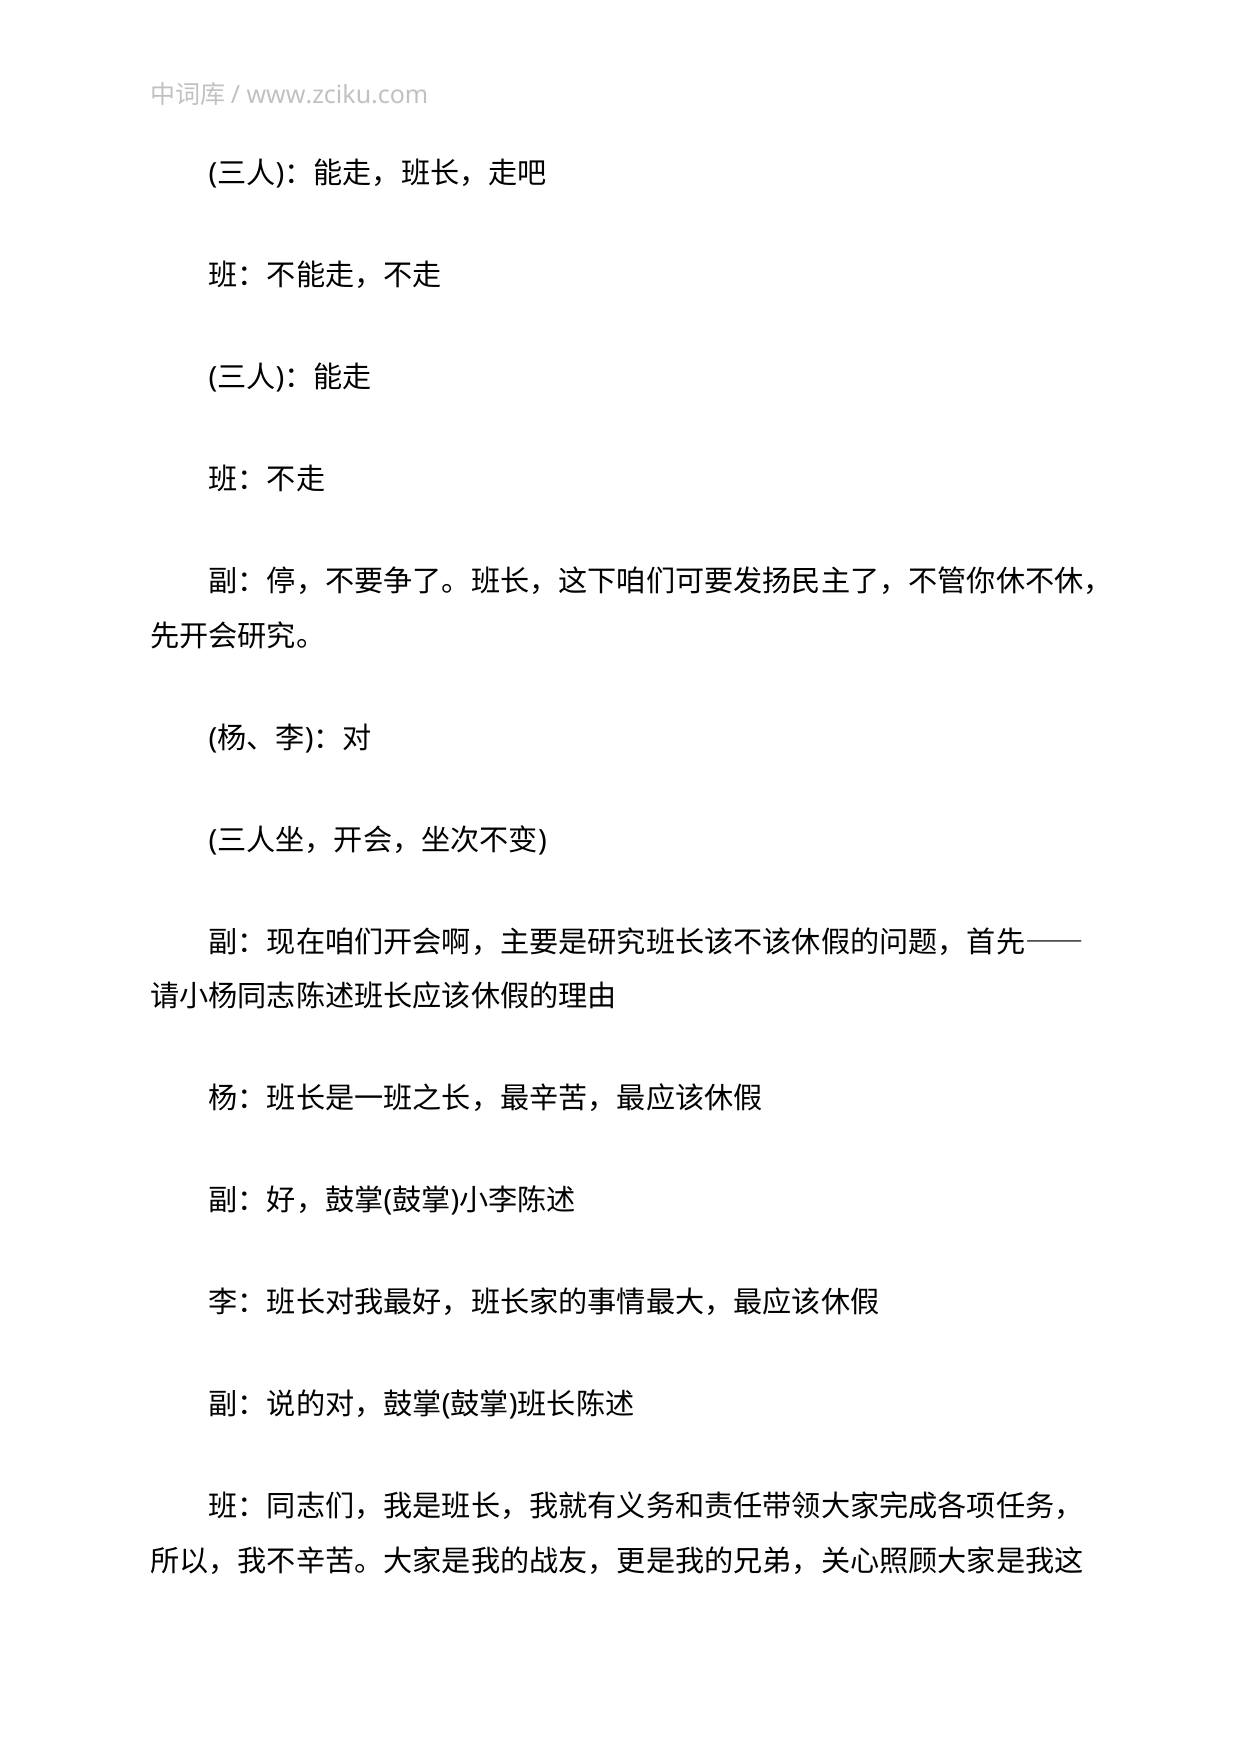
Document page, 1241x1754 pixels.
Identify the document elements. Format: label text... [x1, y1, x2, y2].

text 李：班长对我最好，班长家的事情最大，最应该休假 [150, 1278, 1090, 1321]
text 副：停，不要争了。班长，这下咱们可要发扬民主了，不管你休不休，先开会研究。 [150, 557, 1090, 655]
text 副：说的对，鼓掌(鼓掌)班长陈述 [150, 1380, 1090, 1423]
text (三人)：能走，班长，走吧 [150, 150, 1090, 192]
text (杨、李)：对 [150, 714, 1090, 757]
text (三人坐，开会，坐次不变) [150, 816, 1090, 858]
text (三人)：能走 [150, 354, 1090, 396]
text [150, 1482, 1090, 1579]
text 副：好，鼓掌(鼓掌)小李陈述 [150, 1177, 1090, 1219]
text 班：不能走，不走 [150, 252, 1090, 294]
text 杨：班长是一班之长，最辛苦，最应该休假 [150, 1075, 1090, 1117]
text 班：不走 [150, 456, 1090, 498]
text 副：现在咱们开会啊，主要是研究班长该不该休假的问题，首先――请小杨同志陈述班长应该休假的理由 [150, 918, 1090, 1015]
